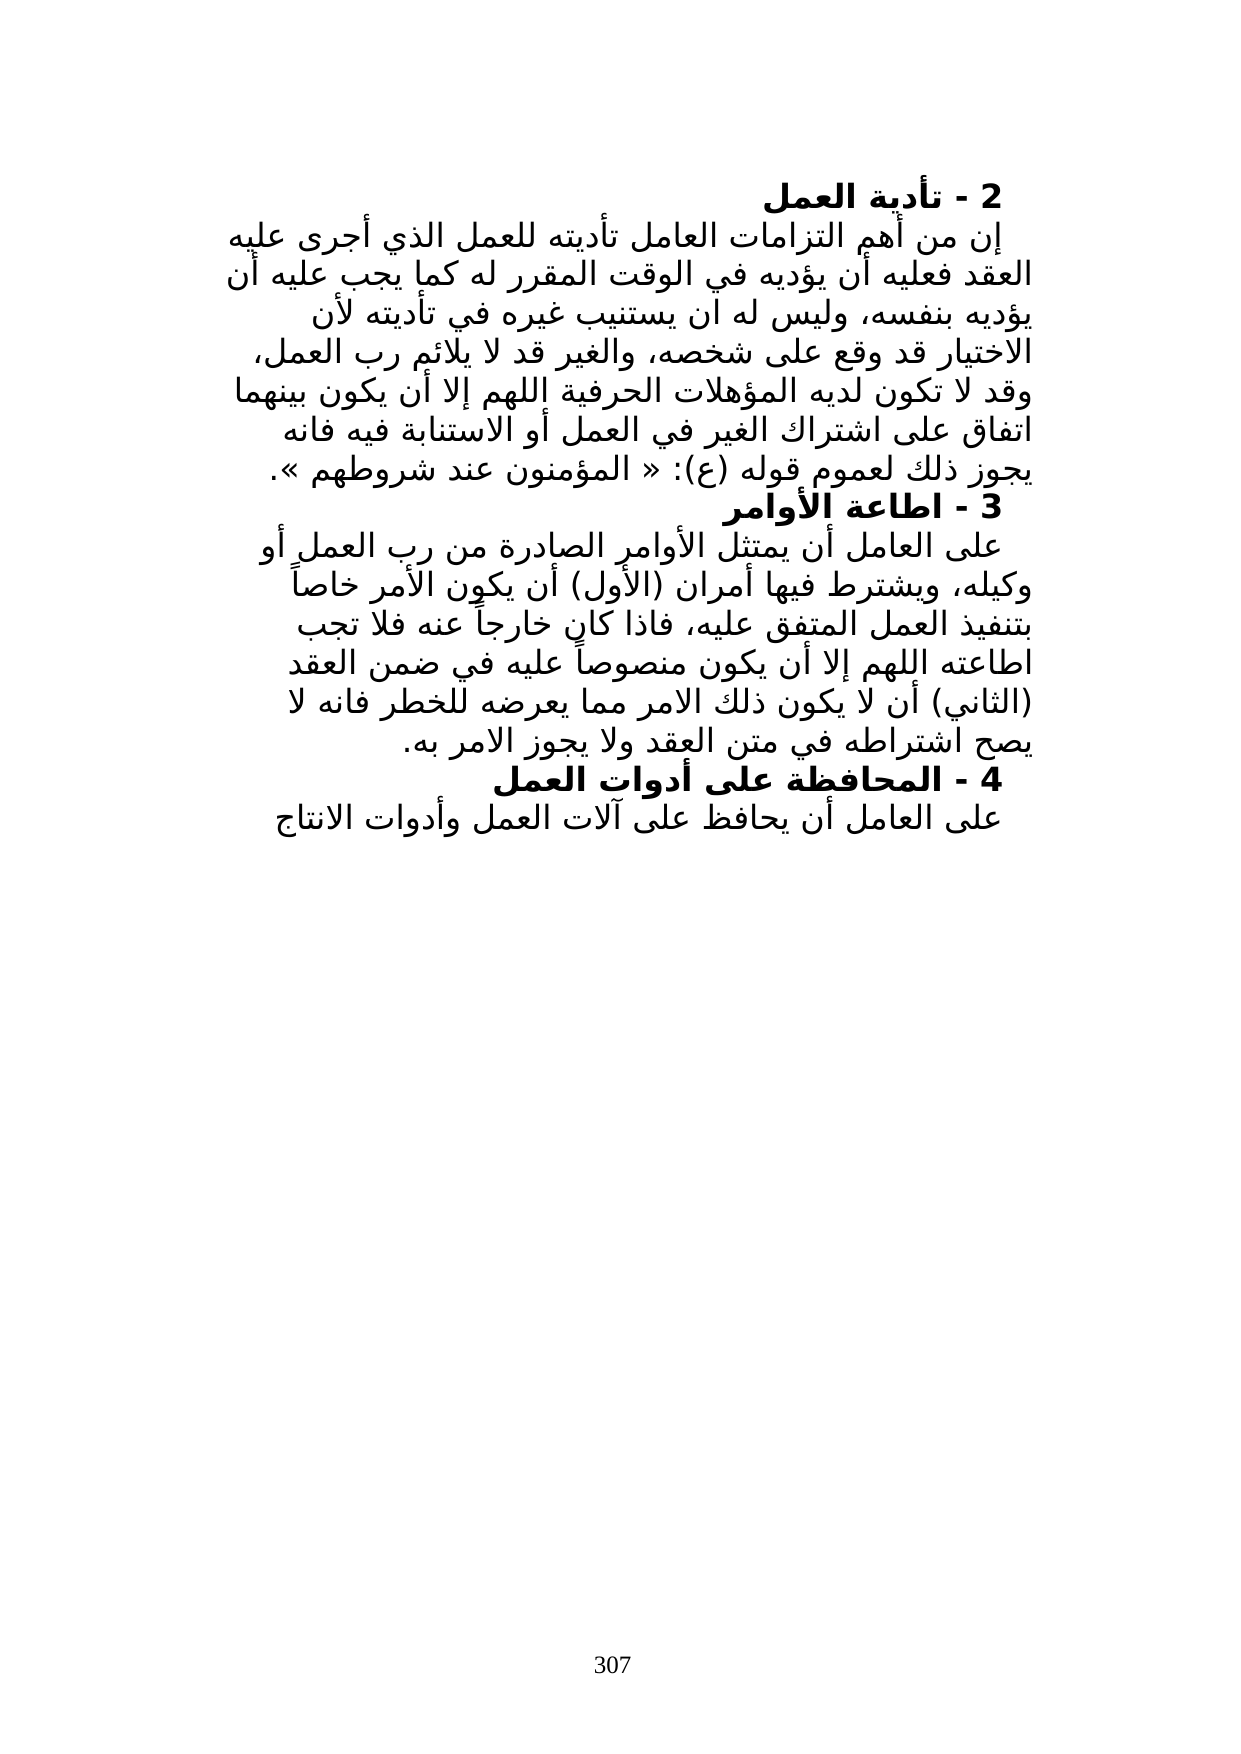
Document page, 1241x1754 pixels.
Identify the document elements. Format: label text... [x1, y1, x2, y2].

text إن من أهم التزامات العامل تأديته للعمل الذي أجرى عليه العقد فعليه أن يؤديه في الوقت المقرر له كما يجب عليه أن يؤديه بنفسه، وليس له ان يستنيب غيره في تأديته لأن الاختيار قد وقع على شخصه، والغير قد لا يلائم رب العمل، وقد لا تكون لديه المؤهلات الحرفية اللهم إلا أن يكون بينهما اتفاق على اشتراك الغير في العمل أو الاستنابة فيه فانه يجوز ذلك لعموم قوله (ع): « المؤمنون عند شروطهم ». [222, 216, 1033, 488]
text 3 - اطاعة الأوامر [222, 488, 1033, 527]
text على العامل أن يمتثل الأوامر الصادرة من رب العمل أو وكيله، ويشترط فيها أمران (الأول) أن يكون الأمر خاصاً بتنفيذ العمل المتفق عليه، فاذا كان خارجاً عنه فلا تجب اطاعته اللهم إلا أن يكون منصوصاً عليه في ضمن العقد (الثاني) أن لا يكون ذلك الامر مما يعرضه للخطر فانه لا يصح اشتراطه في متن العقد ولا يجوز الامر به. [222, 527, 1033, 760]
text 2 - تأدية العمل [222, 177, 1033, 216]
text 4 - المحافظة على أدوات العمل [222, 760, 1033, 799]
text على العامل أن يحافظ على آلات العمل وأدوات الانتاج [222, 799, 1033, 838]
